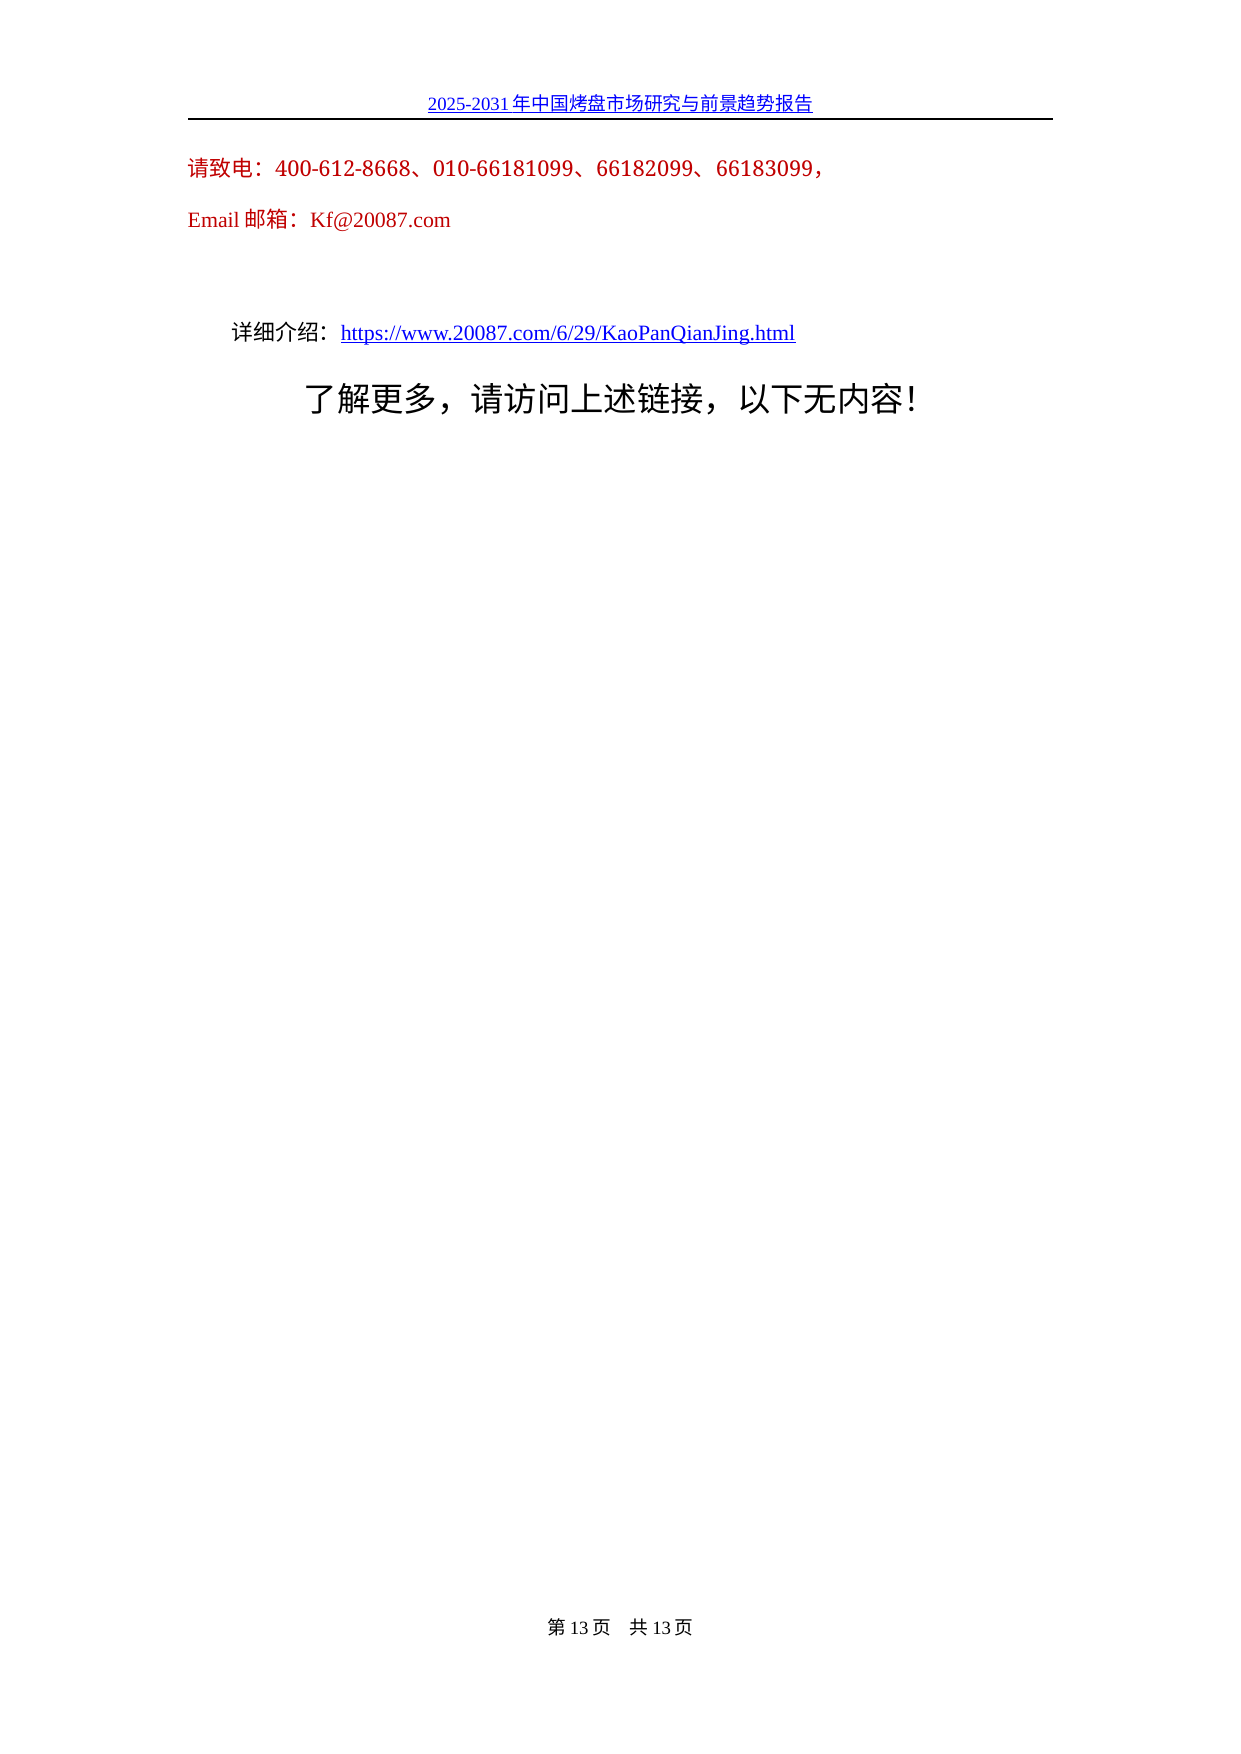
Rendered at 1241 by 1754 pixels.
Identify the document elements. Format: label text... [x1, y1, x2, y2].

text Email邮箱：Kf@20087.com [187, 202, 1053, 234]
text 详细介绍：https://www.20087.com/6/29/KaoPanQianJing.html [187, 315, 1053, 347]
title 了解更多，请访问上述链接，以下无内容！ [187, 365, 1053, 430]
text 请致电：400-612-8668、010-66181099、66182099、66183099， [187, 150, 1053, 183]
